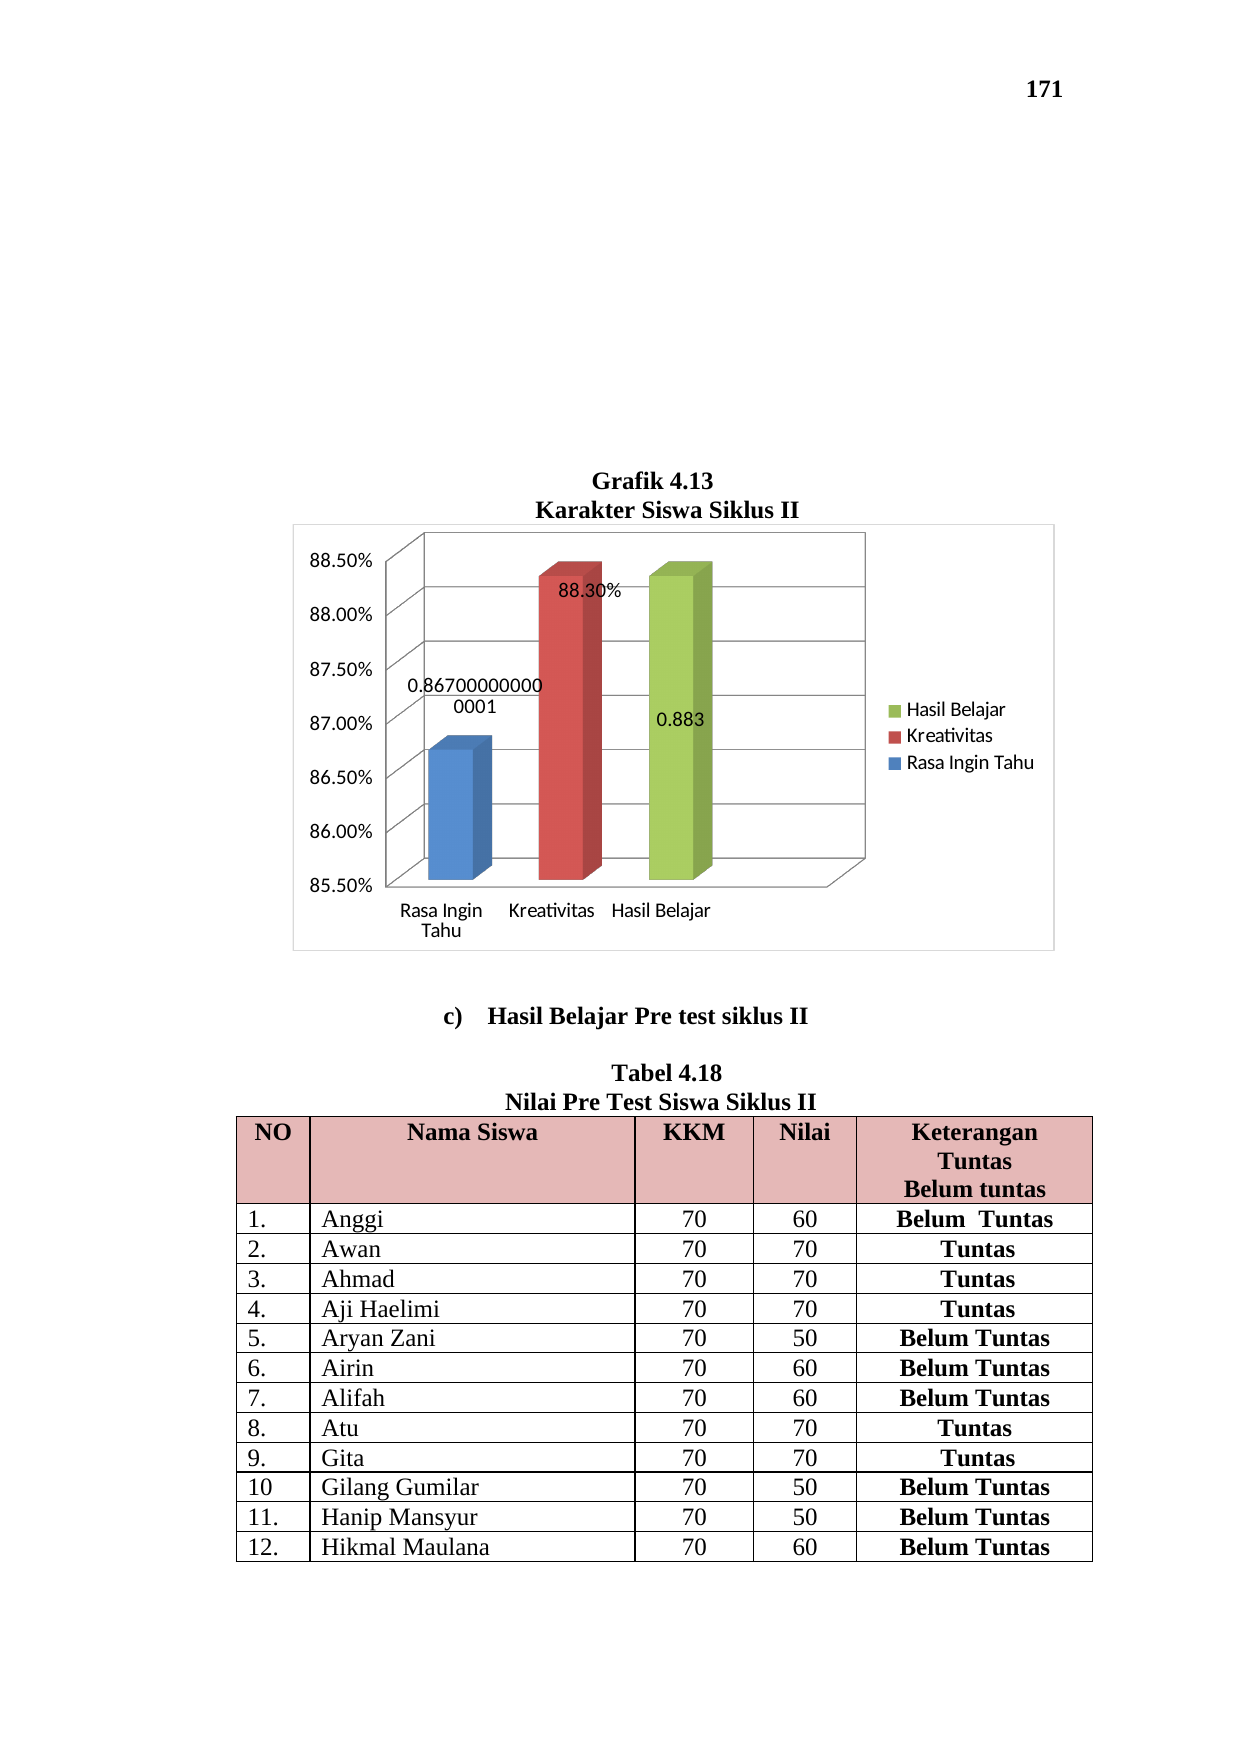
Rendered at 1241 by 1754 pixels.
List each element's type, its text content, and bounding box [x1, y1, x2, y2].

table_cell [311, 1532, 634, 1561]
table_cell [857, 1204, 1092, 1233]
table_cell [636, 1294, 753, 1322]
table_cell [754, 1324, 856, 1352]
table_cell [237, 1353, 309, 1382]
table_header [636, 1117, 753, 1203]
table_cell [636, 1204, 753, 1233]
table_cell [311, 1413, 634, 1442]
list Tabel 4.18 [311, 1058, 1063, 1087]
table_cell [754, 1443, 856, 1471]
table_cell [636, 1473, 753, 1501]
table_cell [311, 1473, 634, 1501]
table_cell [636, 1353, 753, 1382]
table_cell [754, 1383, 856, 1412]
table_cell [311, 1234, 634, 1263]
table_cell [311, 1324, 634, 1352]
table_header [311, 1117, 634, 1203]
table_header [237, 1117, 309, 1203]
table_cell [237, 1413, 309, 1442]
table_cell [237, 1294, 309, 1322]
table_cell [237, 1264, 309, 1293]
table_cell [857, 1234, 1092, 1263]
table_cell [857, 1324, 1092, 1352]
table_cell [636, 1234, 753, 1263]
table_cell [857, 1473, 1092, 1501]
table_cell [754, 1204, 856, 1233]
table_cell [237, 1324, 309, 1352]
list Hasil Belajar Pre test siklus II [443, 1001, 1063, 1030]
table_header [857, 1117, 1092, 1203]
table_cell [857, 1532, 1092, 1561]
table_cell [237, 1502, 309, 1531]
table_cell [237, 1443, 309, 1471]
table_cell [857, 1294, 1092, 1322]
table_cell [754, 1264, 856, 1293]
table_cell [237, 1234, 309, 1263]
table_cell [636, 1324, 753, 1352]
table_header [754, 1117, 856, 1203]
list Karakter Siswa Siklus II [311, 495, 1063, 524]
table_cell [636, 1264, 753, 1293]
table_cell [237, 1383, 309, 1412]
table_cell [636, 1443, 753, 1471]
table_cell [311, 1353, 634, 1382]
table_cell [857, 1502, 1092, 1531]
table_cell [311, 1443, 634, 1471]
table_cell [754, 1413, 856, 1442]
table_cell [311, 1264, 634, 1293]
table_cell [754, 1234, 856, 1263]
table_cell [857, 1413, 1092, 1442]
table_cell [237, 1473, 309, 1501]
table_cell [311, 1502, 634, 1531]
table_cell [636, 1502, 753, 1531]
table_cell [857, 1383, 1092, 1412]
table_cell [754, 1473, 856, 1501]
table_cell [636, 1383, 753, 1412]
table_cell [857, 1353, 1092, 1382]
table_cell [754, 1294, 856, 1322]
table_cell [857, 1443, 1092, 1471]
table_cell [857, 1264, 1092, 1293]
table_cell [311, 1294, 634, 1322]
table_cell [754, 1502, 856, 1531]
list Grafik 4.13 [311, 466, 1063, 495]
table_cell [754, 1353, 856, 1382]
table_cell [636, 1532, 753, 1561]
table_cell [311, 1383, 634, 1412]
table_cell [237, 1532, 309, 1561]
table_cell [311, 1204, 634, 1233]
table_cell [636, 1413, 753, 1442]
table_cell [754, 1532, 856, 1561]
list Nilai Pre Test Siswa Siklus II [311, 1087, 1063, 1116]
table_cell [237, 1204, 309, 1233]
